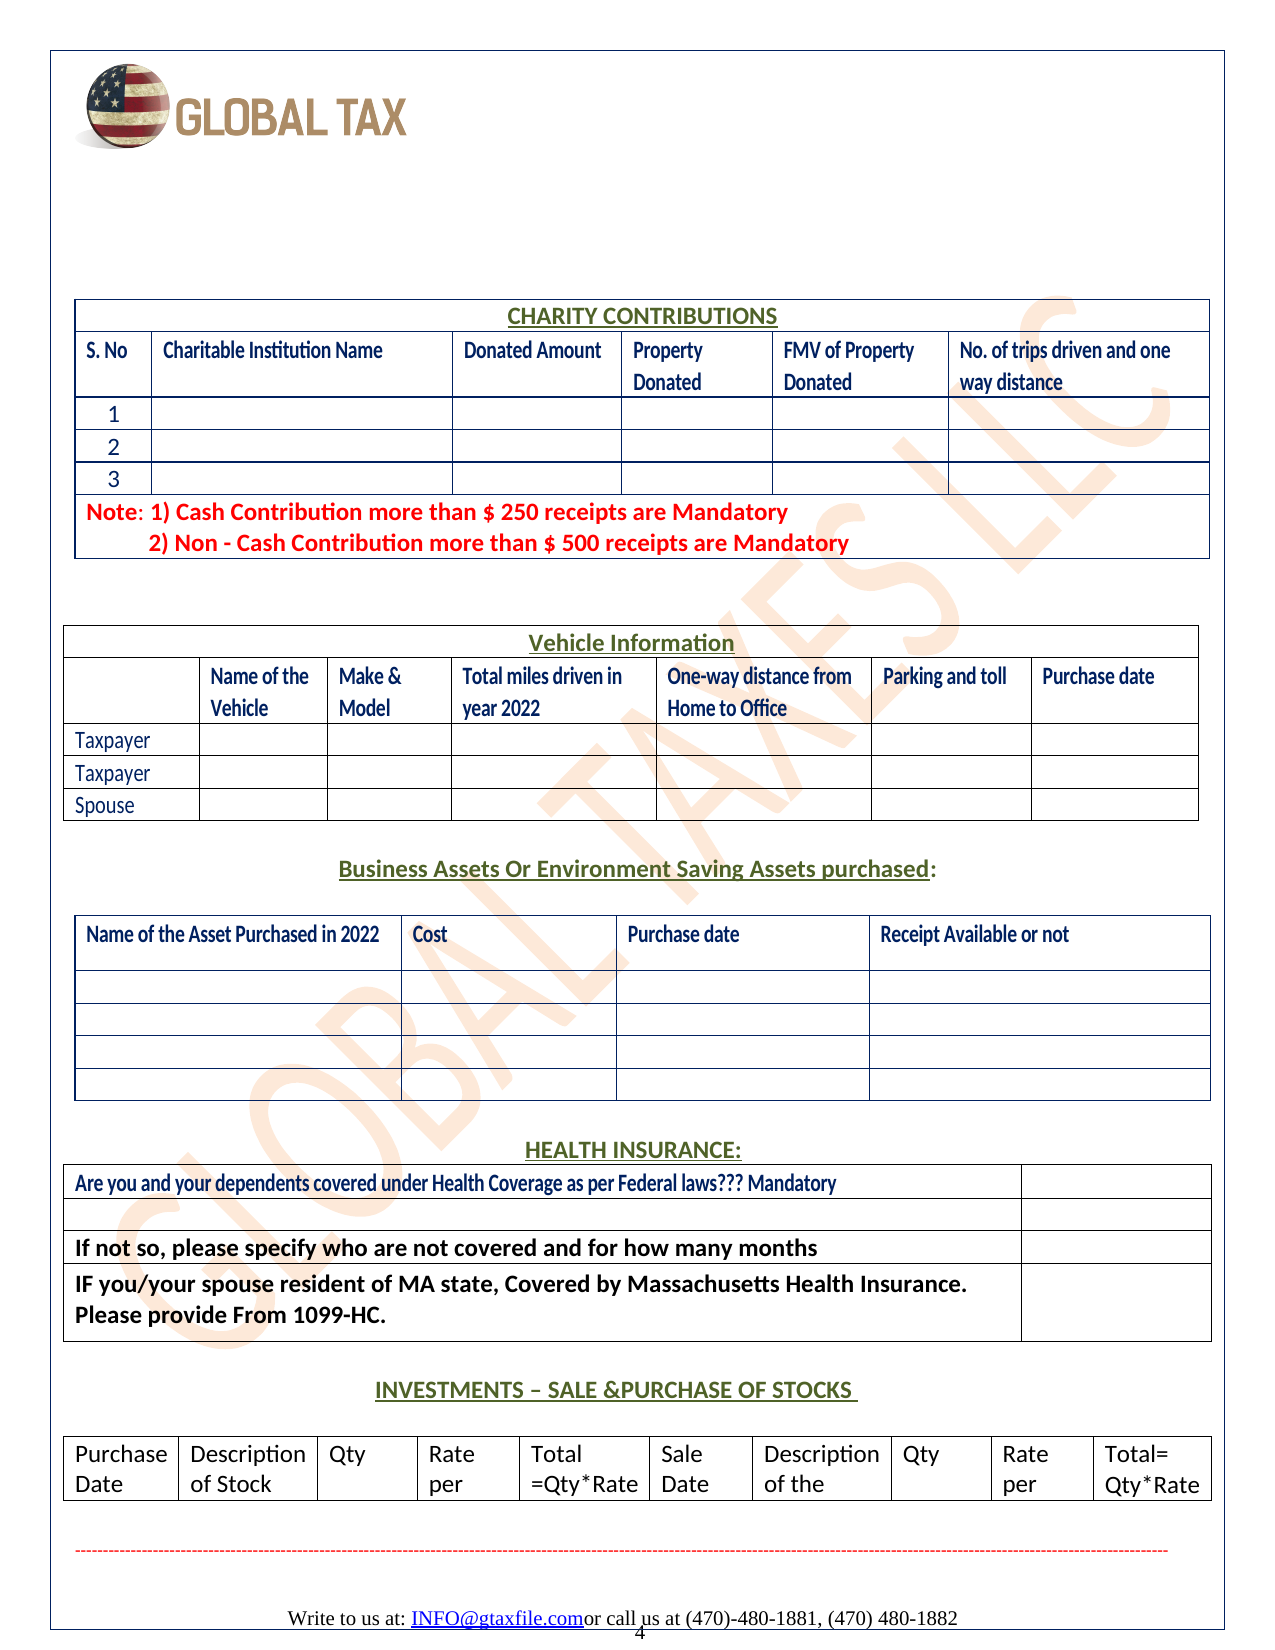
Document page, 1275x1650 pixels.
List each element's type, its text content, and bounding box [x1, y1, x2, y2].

table_cell [1032, 789, 1198, 820]
table_cell [773, 398, 948, 429]
table_cell [617, 1036, 869, 1068]
table_header Are you and your dependents covered under Health Coverage as per Federal laws??? Mandatory [64, 1165, 1021, 1198]
table_header Description of Stock [179, 1437, 317, 1500]
table_cell [870, 1036, 1210, 1068]
table_cell [200, 724, 327, 755]
table_cell If not so, please specify who are not covered and for how many months [64, 1231, 1021, 1263]
table_cell [328, 756, 451, 787]
table_cell [453, 398, 621, 429]
table_cell [622, 398, 772, 429]
table_cell Parking and toll [872, 658, 1031, 722]
table_cell [452, 724, 656, 755]
table_cell [402, 971, 616, 1003]
table_header Receipt Available or not [870, 916, 1210, 970]
table_cell [617, 1004, 869, 1035]
table_cell S. No [76, 332, 151, 396]
text Business Assets Or Environment Saving Assets purchased: [75, 853, 1200, 884]
picture [75, 63, 407, 149]
table_cell IF you/your spouse resident of MA state, Covered by Massachusetts Health Insurance. Please provide From 1099-HC. [64, 1264, 1021, 1341]
table_header [1022, 1165, 1211, 1198]
table_cell Taxpayer [64, 724, 199, 755]
table_header Purchase Date [64, 1437, 178, 1500]
table_cell [402, 1069, 616, 1100]
table_cell [452, 789, 656, 820]
table_cell [76, 971, 401, 1003]
table_cell Total miles driven in year 2022 [452, 658, 656, 722]
table_cell [452, 756, 656, 787]
table_cell 2 [76, 430, 151, 461]
table_cell Note: 1) Cash Contribution more than $ 250 receipts are Mandatory 2) Non - Cash Contribution more than $ 500 receipts are Mandatory [76, 495, 1209, 558]
table_cell [949, 463, 1209, 494]
table_cell [949, 398, 1209, 429]
table_cell [617, 971, 869, 1003]
table_cell [402, 1004, 616, 1035]
table_cell [152, 463, 452, 494]
table_cell FMV of Property Donated [773, 332, 948, 396]
table_header Name of the Asset Purchased in 2022 [76, 916, 401, 970]
table_cell Purchase date [1032, 658, 1198, 722]
table_cell [152, 430, 452, 461]
table_cell [453, 463, 621, 494]
table_cell Charitable Institution Name [152, 332, 452, 396]
table_cell [152, 398, 452, 429]
table_header Rate per Unit [992, 1437, 1093, 1500]
table_cell [328, 724, 451, 755]
table_cell Spouse [64, 789, 199, 820]
table_cell [773, 463, 948, 494]
table_cell [872, 724, 1031, 755]
table_cell One-way distance from Home to Office [657, 658, 871, 722]
table_cell [328, 789, 451, 820]
table_cell [773, 430, 948, 461]
table_cell [657, 756, 871, 787]
table_header Total= Qty*Rate [1094, 1437, 1211, 1500]
table_cell [76, 1036, 401, 1068]
table_header Description of the Stock [753, 1437, 891, 1500]
table_cell Name of the Vehicle [200, 658, 327, 722]
table_cell [622, 430, 772, 461]
table_header Purchase date [617, 916, 869, 970]
table_cell [402, 1036, 616, 1068]
table_cell [1022, 1199, 1211, 1230]
table_cell No. of trips driven and one way distance [949, 332, 1209, 396]
table_cell [872, 756, 1031, 787]
table_header Qty [892, 1437, 991, 1500]
text HEALTH INSURANCE: [450, 1134, 1200, 1164]
table_cell [1032, 724, 1198, 755]
table_cell [200, 756, 327, 787]
table_cell [870, 1004, 1210, 1035]
table_header Rate per Unit [418, 1437, 519, 1500]
table_cell [76, 1069, 401, 1100]
table_header Total =Qty*Rate [520, 1437, 649, 1500]
table_cell Property Donated [622, 332, 772, 396]
table_cell [622, 463, 772, 494]
table_header Cost [402, 916, 616, 970]
table_cell [64, 1199, 1021, 1230]
table_cell [870, 1069, 1210, 1100]
table_header Qty [318, 1437, 417, 1500]
table_cell [453, 430, 621, 461]
table_cell [949, 430, 1209, 461]
table_cell [1032, 756, 1198, 787]
table_cell [872, 789, 1031, 820]
table_cell [657, 789, 871, 820]
table_cell [617, 1069, 869, 1100]
table_header Sale Date [650, 1437, 752, 1500]
table_header Vehicle Information [64, 626, 1198, 657]
table_cell Taxpayer [64, 756, 199, 787]
text INVESTMENTS – SALE &PURCHASE OF STOCKS [300, 1374, 1200, 1404]
table_cell [200, 789, 327, 820]
table_cell [64, 658, 199, 722]
table_cell Make & Model [328, 658, 451, 722]
table_cell [657, 724, 871, 755]
table_cell Donated Amount [453, 332, 621, 396]
table_cell 1 [76, 398, 151, 429]
table_cell 3 [76, 463, 151, 494]
table_cell [76, 1004, 401, 1035]
table_cell [1022, 1264, 1211, 1341]
table_cell [1022, 1231, 1211, 1263]
table_cell [870, 971, 1210, 1003]
table_header CHARITY CONTRIBUTIONS [76, 300, 1209, 331]
